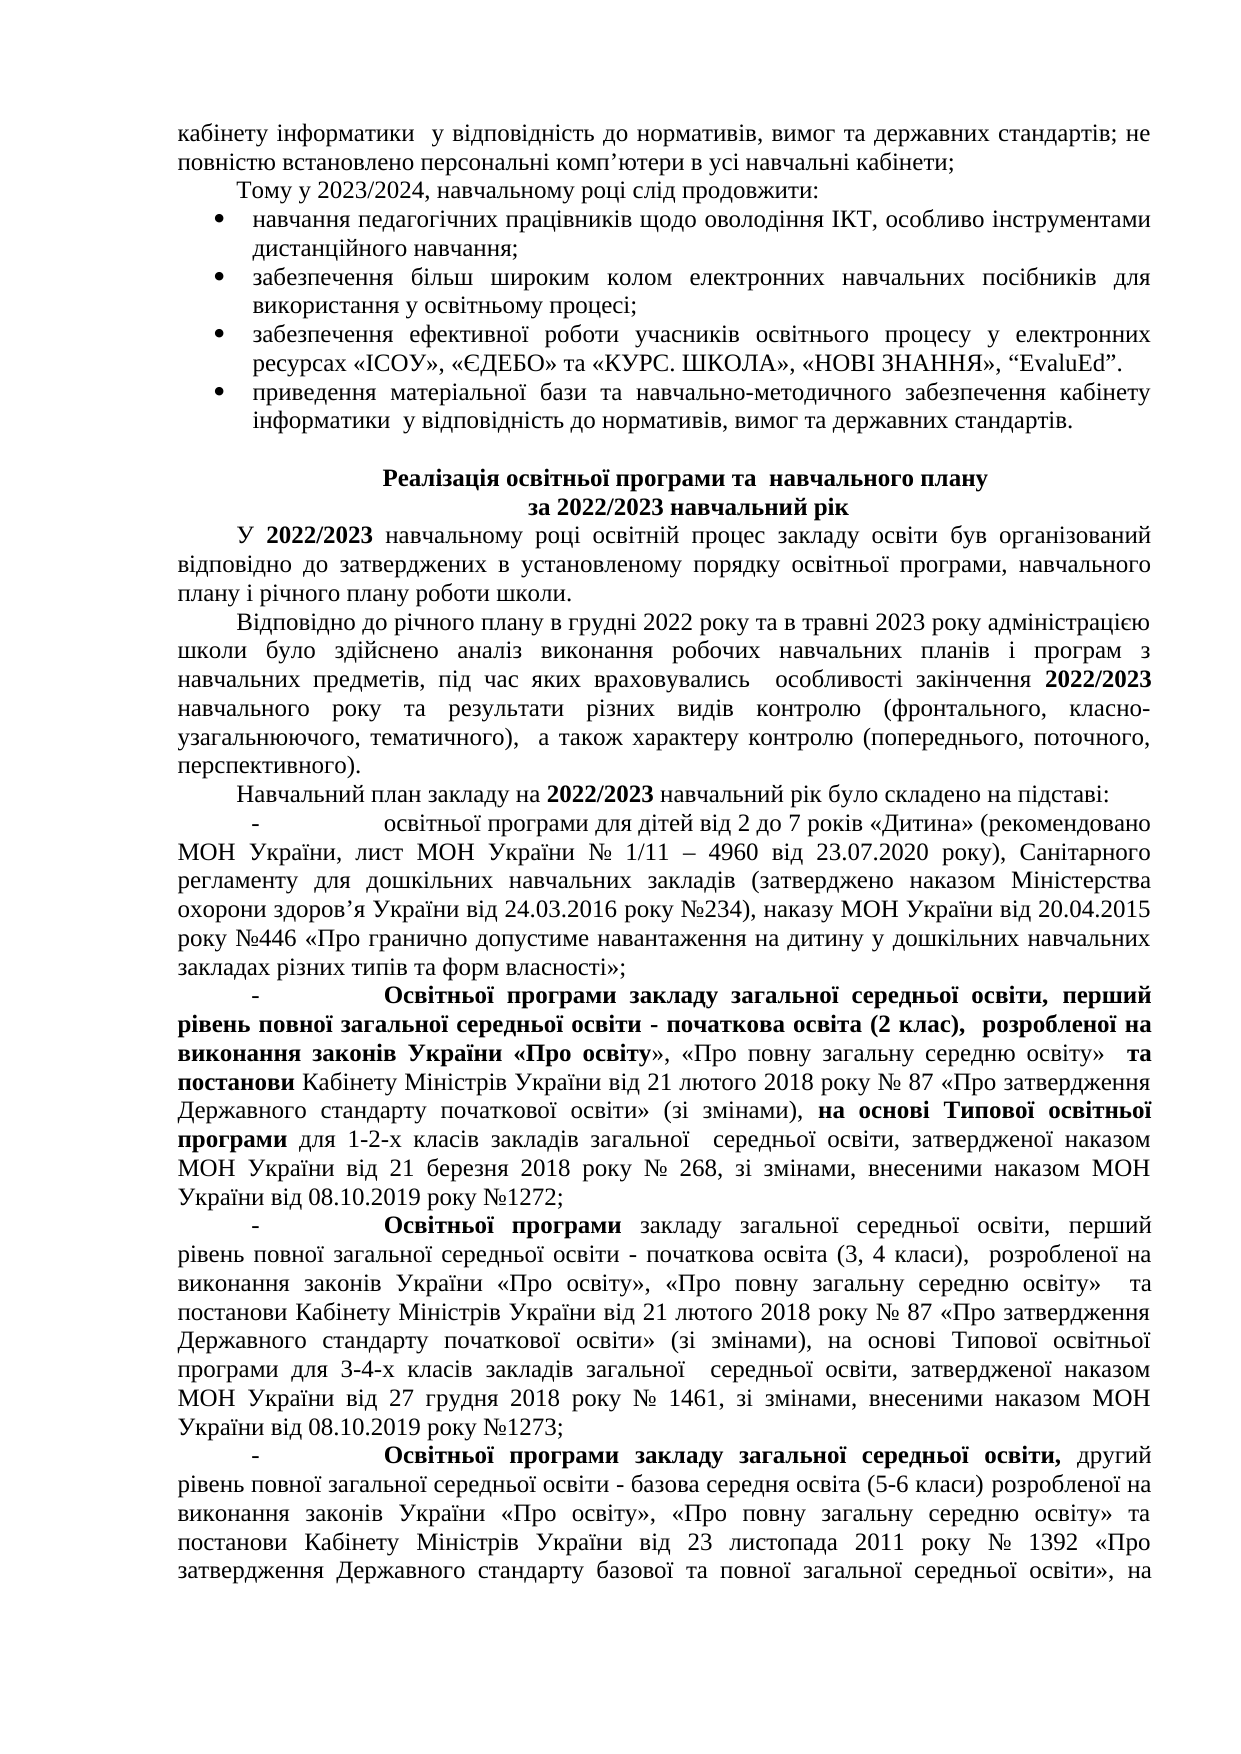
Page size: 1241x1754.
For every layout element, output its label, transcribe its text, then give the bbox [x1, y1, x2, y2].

list забезпечення ефективної роботи учасників освітнього процесу у електронних ресурсах «ІСОУ», «ЄДЕБО» та «КУРС. ШКОЛА», «НОВІ ЗНАННЯ», “EvaluEd”. [215, 319, 1152, 377]
list Освітньої програми закладу загальної середньої освіти, перший рівень повної загальної середньої освіти - початкова освіта (2 клас), розробленої на виконання законів України «Про освіту», «Про повну загальну середню освіту» та постанови Кабінету Міністрів України від 21 лютого 2018 року № 87 «Про затвердження Державного стандарту початкової освіти» (зі змінами), на основі Типової освітньої програми для 1-2-х класів закладів загальної середньої освіти, затвердженої наказом МОН України від 21 березня 2018 року № 268, зі змінами, внесеними наказом МОН України від 08.10.2019 року №1272; [177, 981, 1152, 1211]
list приведення матеріальної бази та навчально-методичного забезпечення кабінету інформатики у відповідність до нормативів, вимог та державних стандартів. [215, 377, 1152, 434]
text Відповідно до річного плану в грудні 2022 року та в травні 2023 року адміністрацією школи було здійснено аналіз виконання робочих навчальних планів і програм з навчальних предметів, під час яких враховувались особливості закінчення 2022/2023 навчального року та результати різних видів контролю (фронтального, класно-узагальнюючого, тематичного), а також характеру контролю (попереднього, поточного, перспективного). [177, 607, 1152, 779]
text У 2022/2023 навчальному році освітній процес закладу освіти був організований відповідно до затверджених в установленому порядку освітньої програми, навчального плану і річного плану роботи школи. [177, 521, 1152, 607]
text Навчальний план закладу на 2022/2023 навчальний рік було складено на підставі: [177, 779, 1152, 808]
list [177, 1441, 1152, 1584]
text Тому у 2023/2024, навчальному році слід продовжити: [177, 176, 1152, 204]
text за 2022/2023 навчальний рік [177, 492, 1152, 521]
list забезпечення більш широким колом електронних навчальних посібників для використання у освітньому процесі; [215, 262, 1152, 319]
list навчання педагогічних працівників щодо оволодіння ІКТ, особливо інструментами дистанційного навчання; [215, 204, 1152, 262]
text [177, 118, 1152, 176]
text Реалізація освітньої програми та навчального плану [177, 463, 1152, 492]
list освітньої програми для дітей від 2 до 7 років «Дитина» (рекомендовано МОН України, лист МОН України № 1/11 – 4960 від 23.07.2020 року), Санітарного регламенту для дошкільних навчальних закладів (затверджено наказом Міністерства охорони здоров’я України від 24.03.2016 року №234), наказу МОН України від 20.04.2015 року №446 «Про гранично допустиме навантаження на дитину у дошкільних навчальних закладах різних типів та форм власності»; [177, 808, 1152, 981]
list Освітньої програми закладу загальної середньої освіти, перший рівень повної загальної середньої освіти - початкова освіта (3, 4 класи), розробленої на виконання законів України «Про освіту», «Про повну загальну середню освіту» та постанови Кабінету Міністрів України від 21 лютого 2018 року № 87 «Про затвердження Державного стандарту початкової освіти» (зі змінами), на основі Типової освітньої програми для 3-4-х класів закладів загальної середньої освіти, затвердженої наказом МОН України від 27 грудня 2018 року № 1461, зі змінами, внесеними наказом МОН України від 08.10.2019 року №1273; [177, 1211, 1152, 1441]
